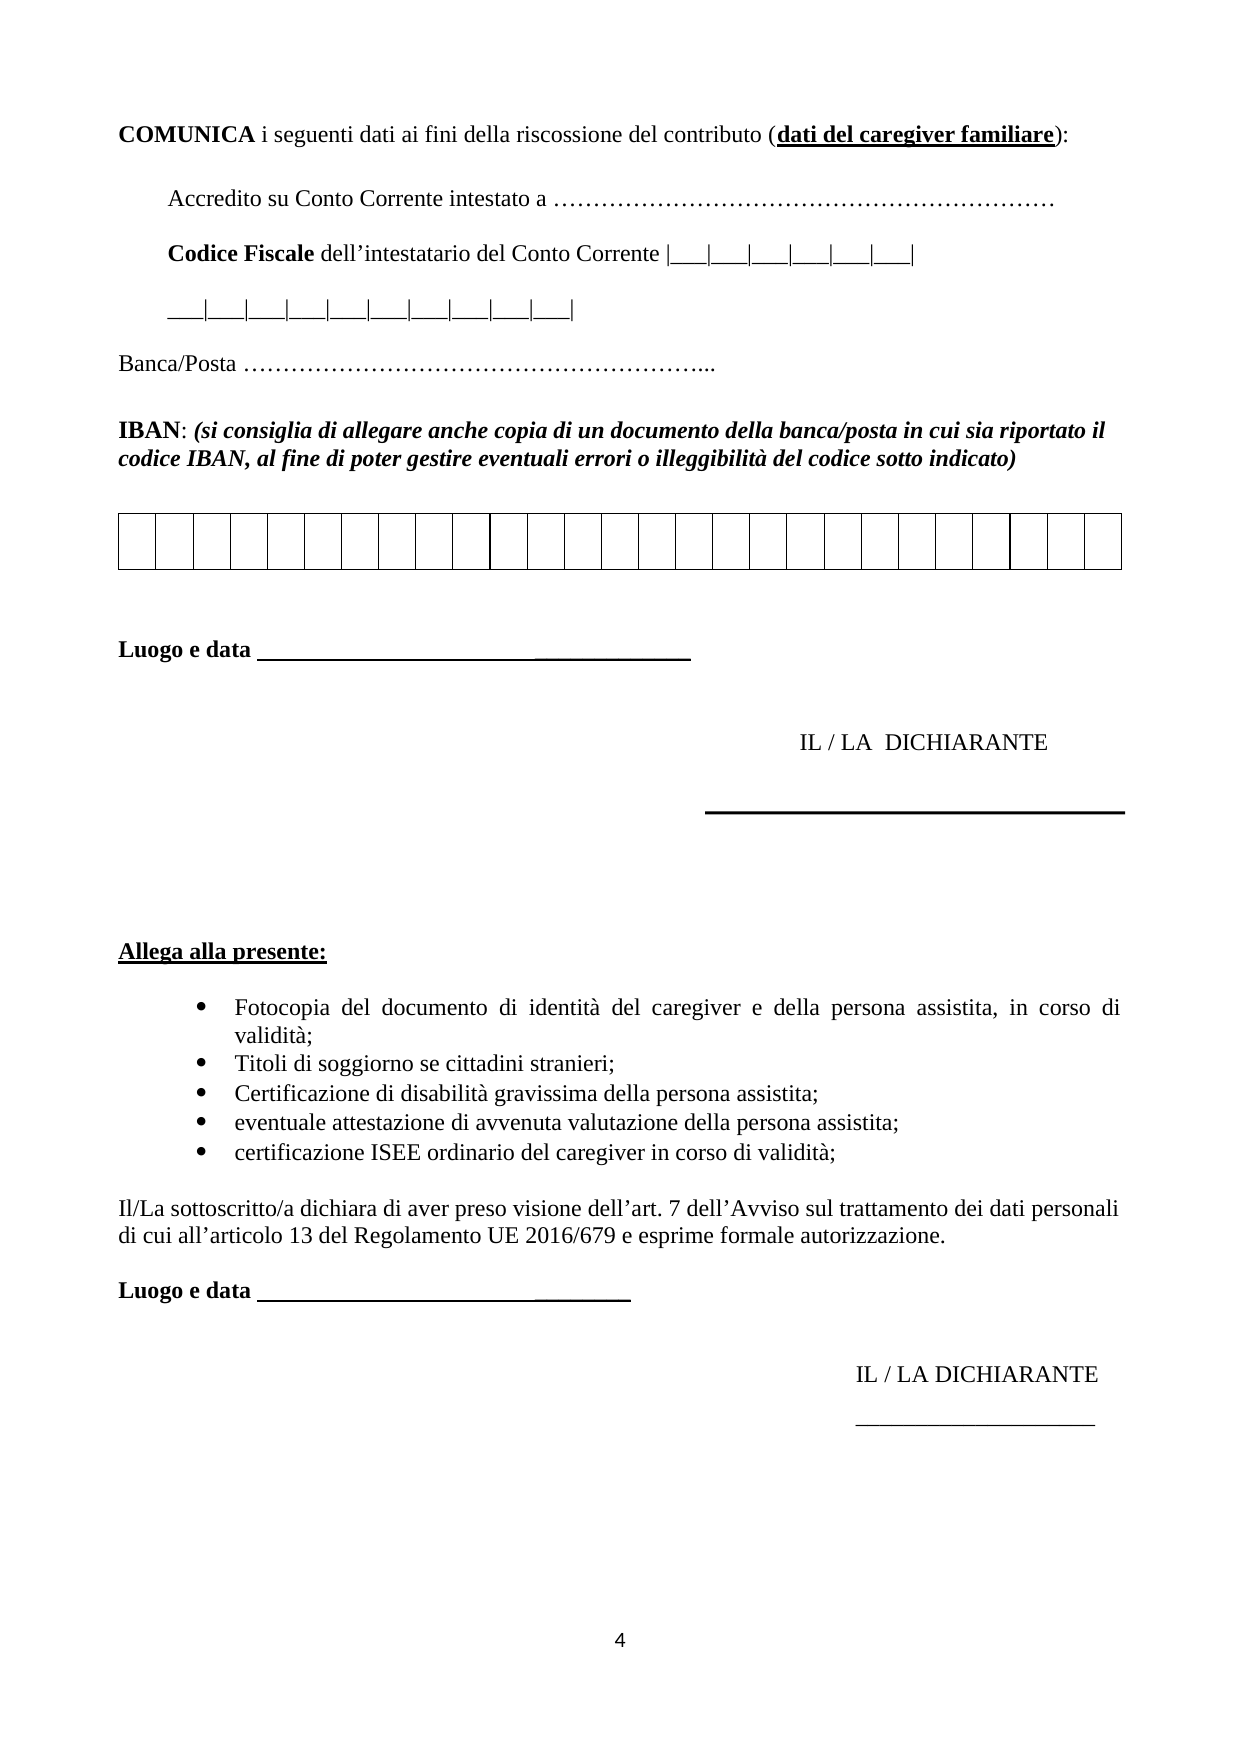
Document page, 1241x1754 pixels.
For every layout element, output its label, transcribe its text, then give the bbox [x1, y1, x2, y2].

table_header [453, 514, 489, 568]
text IL / LA DICHIARANTE [782, 1360, 1122, 1387]
table_header [231, 514, 267, 568]
list Titoli di soggiorno se cittadini stranieri; [197, 1049, 1122, 1076]
table_header [342, 514, 378, 568]
table_header [936, 514, 972, 568]
text Accredito su Conto Corrente intestato a ……………………………………………………… [167, 184, 1089, 211]
list Certificazione di disabilità gravissima della persona assistita; [197, 1078, 1122, 1106]
text Luogo e data _____________ [118, 635, 1122, 663]
table_header [750, 514, 786, 568]
table_header [119, 514, 155, 568]
table_header [194, 514, 230, 568]
table_header [268, 514, 304, 568]
table_header [639, 514, 675, 568]
table_header [416, 514, 452, 568]
text IL / LA DICHIARANTE [118, 728, 1048, 755]
table_header [713, 514, 749, 568]
table_header [379, 514, 415, 568]
text COMUNICA i seguenti dati ai fini della riscossione del contributo (dati del caregiver familiare): [118, 120, 1089, 148]
text IBAN: (si consiglia di allegare anche copia di un documento della banca/posta in cui sia riportato il codice IBAN, al fine di poter gestire eventuali errori o illeggibilità del codice sotto indicato) [118, 416, 1122, 472]
table_header [899, 514, 935, 568]
text ____________________ [118, 1401, 1122, 1429]
list certificazione ISEE ordinario del caregiver in corso di validità; [197, 1138, 1122, 1166]
text Codice Fiscale dell’intestatario del Conto Corrente |___|___|___|___|___|___|___|___|___|___|___|___|___|___|___|___| [167, 239, 930, 322]
table_header [1085, 514, 1121, 568]
list Fotocopia del documento di identità del caregiver e della persona assistita, in corso di validità; [197, 993, 1122, 1048]
table_header [862, 514, 898, 568]
text Il/La sottoscritto/a dichiara di aver preso visione dell’art. 7 dell’Avviso sul trattamento dei dati personali di cui all’articolo 13 del Regolamento UE 2016/679 e esprime formale autorizzazione. [118, 1194, 1122, 1249]
table_header [602, 514, 638, 568]
table_header [565, 514, 601, 568]
table_header [787, 514, 824, 568]
text Banca/Posta …………………………………………………... [118, 349, 782, 377]
text Luogo e data ________ [118, 1277, 1122, 1304]
table_header [156, 514, 193, 568]
table_header [1048, 514, 1084, 568]
list eventuale attestazione di avvenuta valutazione della persona assistita; [197, 1108, 1122, 1136]
table_header [825, 514, 861, 568]
table_header [305, 514, 341, 568]
table_header [1011, 514, 1047, 568]
table_header [676, 514, 712, 568]
table_header [973, 514, 1009, 568]
text Allega alla presente: [118, 937, 1122, 965]
table_header [491, 514, 527, 568]
table_header [528, 514, 564, 568]
